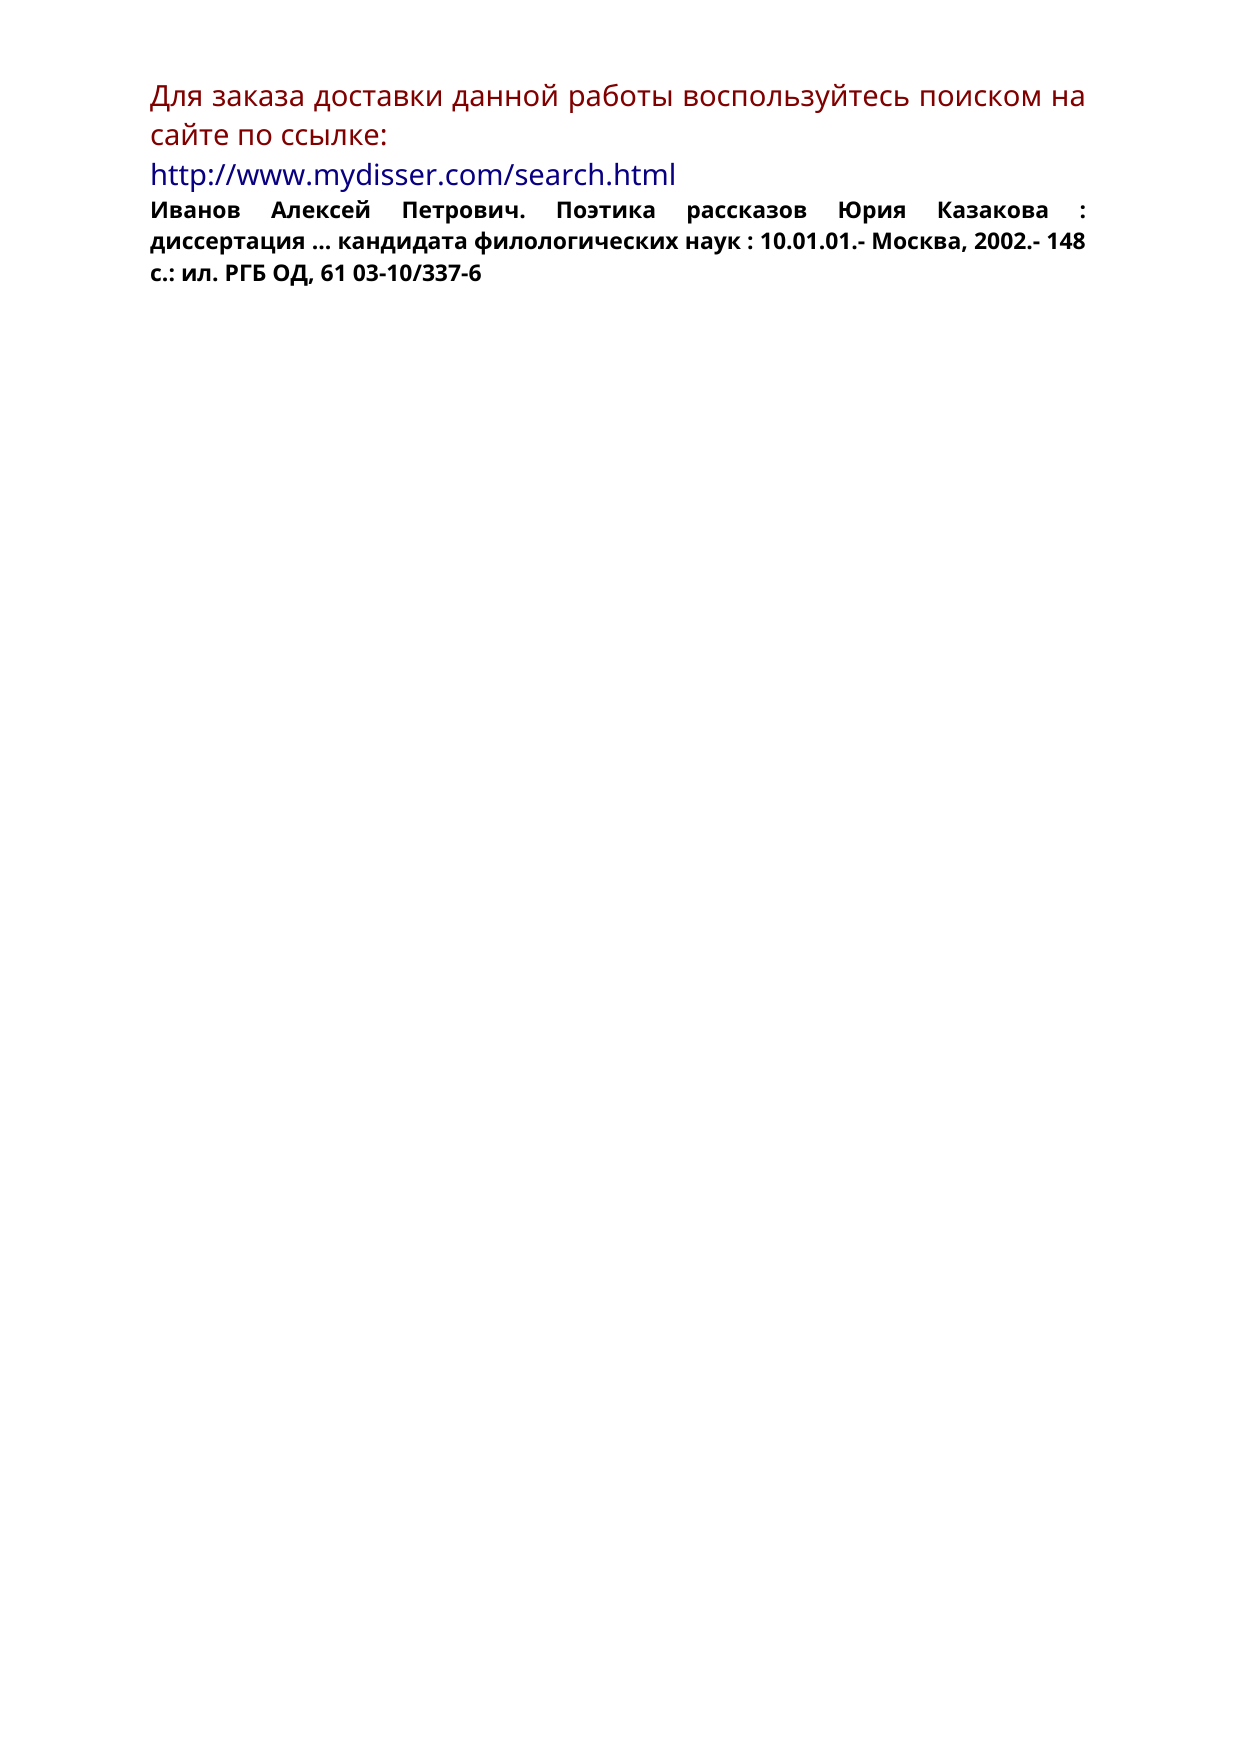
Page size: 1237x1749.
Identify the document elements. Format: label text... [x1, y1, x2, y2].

text Иванов Алексей Петрович. Поэтика рассказов Юрия Казакова : диссертация ... кандидата филологических наук : 10.01.01.- Москва, 2002.- 148 с.: ил. РГБ ОД, 61 03-10/337-6 [150, 194, 1086, 288]
